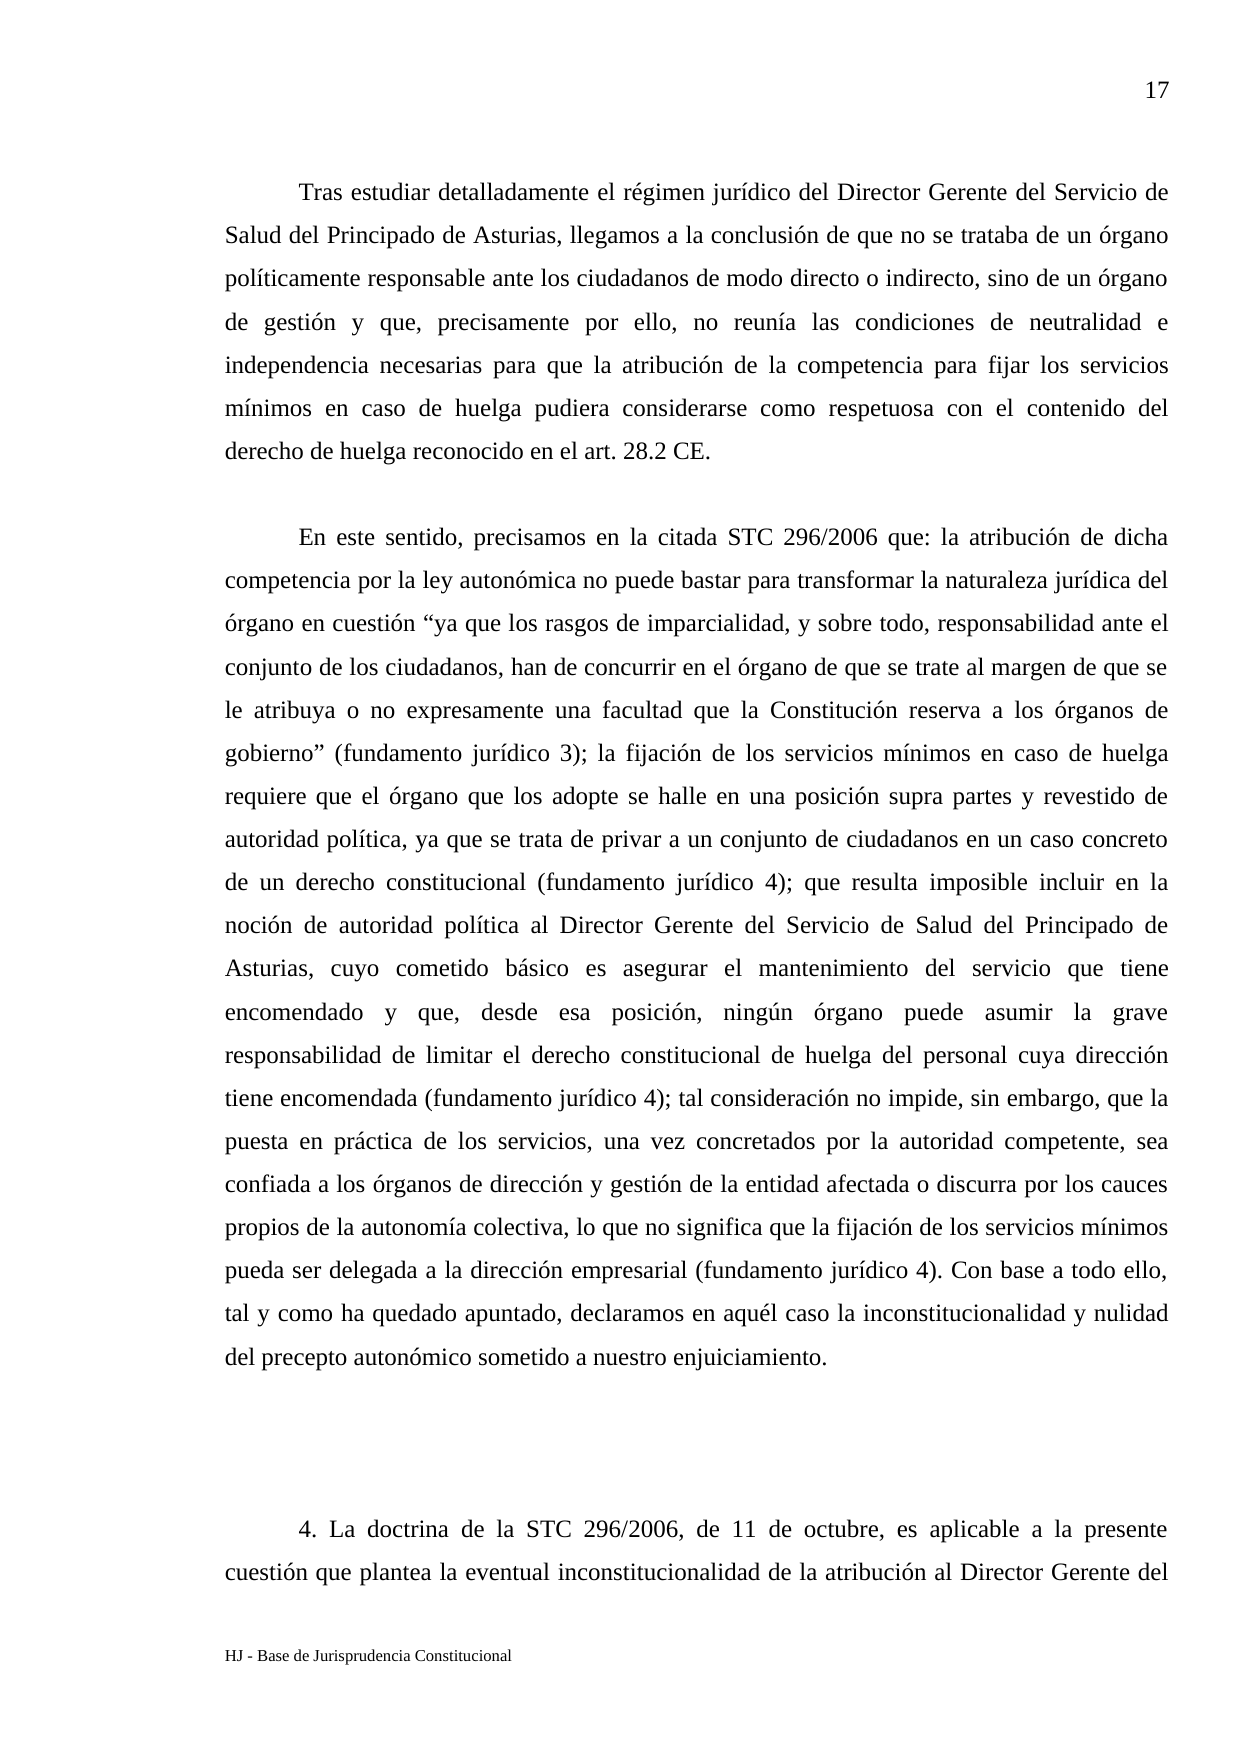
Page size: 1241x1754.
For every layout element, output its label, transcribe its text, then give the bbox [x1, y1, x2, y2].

text Tras estudiar detalladamente el régimen jurídico del Director Gerente del Servicio de Salud del Principado de Asturias, llegamos a la conclusión de que no se trataba de un órgano políticamente responsable ante los ciudadanos de modo directo o indirecto, sino de un órgano de gestión y que, precisamente por ello, no reunía las condiciones de neutralidad e independencia necesarias para que la atribución de la competencia para fijar los servicios mínimos en caso de huelga pudiera considerarse como respetuosa con el contenido del derecho de huelga reconocido en el art. 28.2 CE. [224, 177, 1169, 465]
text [224, 1514, 1169, 1586]
text En este sentido, precisamos en la citada STC 296/2006 que: la atribución de dicha competencia por la ley autonómica no puede bastar para transformar la naturaleza jurídica del órgano en cuestión “ya que los rasgos de imparcialidad, y sobre todo, responsabilidad ante el conjunto de los ciudadanos, han de concurrir en el órgano de que se trate al margen de que se le atribuya o no expresamente una facultad que la Constitución reserva a los órganos de gobierno” (fundamento jurídico 3); la fijación de los servicios mínimos en caso de huelga requiere que el órgano que los adopte se halle en una posición supra partes y revestido de autoridad política, ya que se trata de privar a un conjunto de ciudadanos en un caso concreto de un derecho constitucional (fundamento jurídico 4); que resulta imposible incluir en la noción de autoridad política al Director Gerente del Servicio de Salud del Principado de Asturias, cuyo cometido básico es asegurar el mantenimiento del servicio que tiene encomendado y que, desde esa posición, ningún órgano puede asumir la grave responsabilidad de limitar el derecho constitucional de huelga del personal cuya dirección tiene encomendada (fundamento jurídico 4); tal consideración no impide, sin embargo, que la puesta en práctica de los servicios, una vez concretados por la autoridad competente, sea confiada a los órganos de dirección y gestión de la entidad afectada o discurra por los cauces propios de la autonomía colectiva, lo que no significa que la fijación de los servicios mínimos pueda ser delegada a la dirección empresarial (fundamento jurídico 4). Con base a todo ello, tal y como ha quedado apuntado, declaramos en aquél caso la inconstitucionalidad y nulidad del precepto autonómico sometido a nuestro enjuiciamiento. [224, 522, 1169, 1370]
